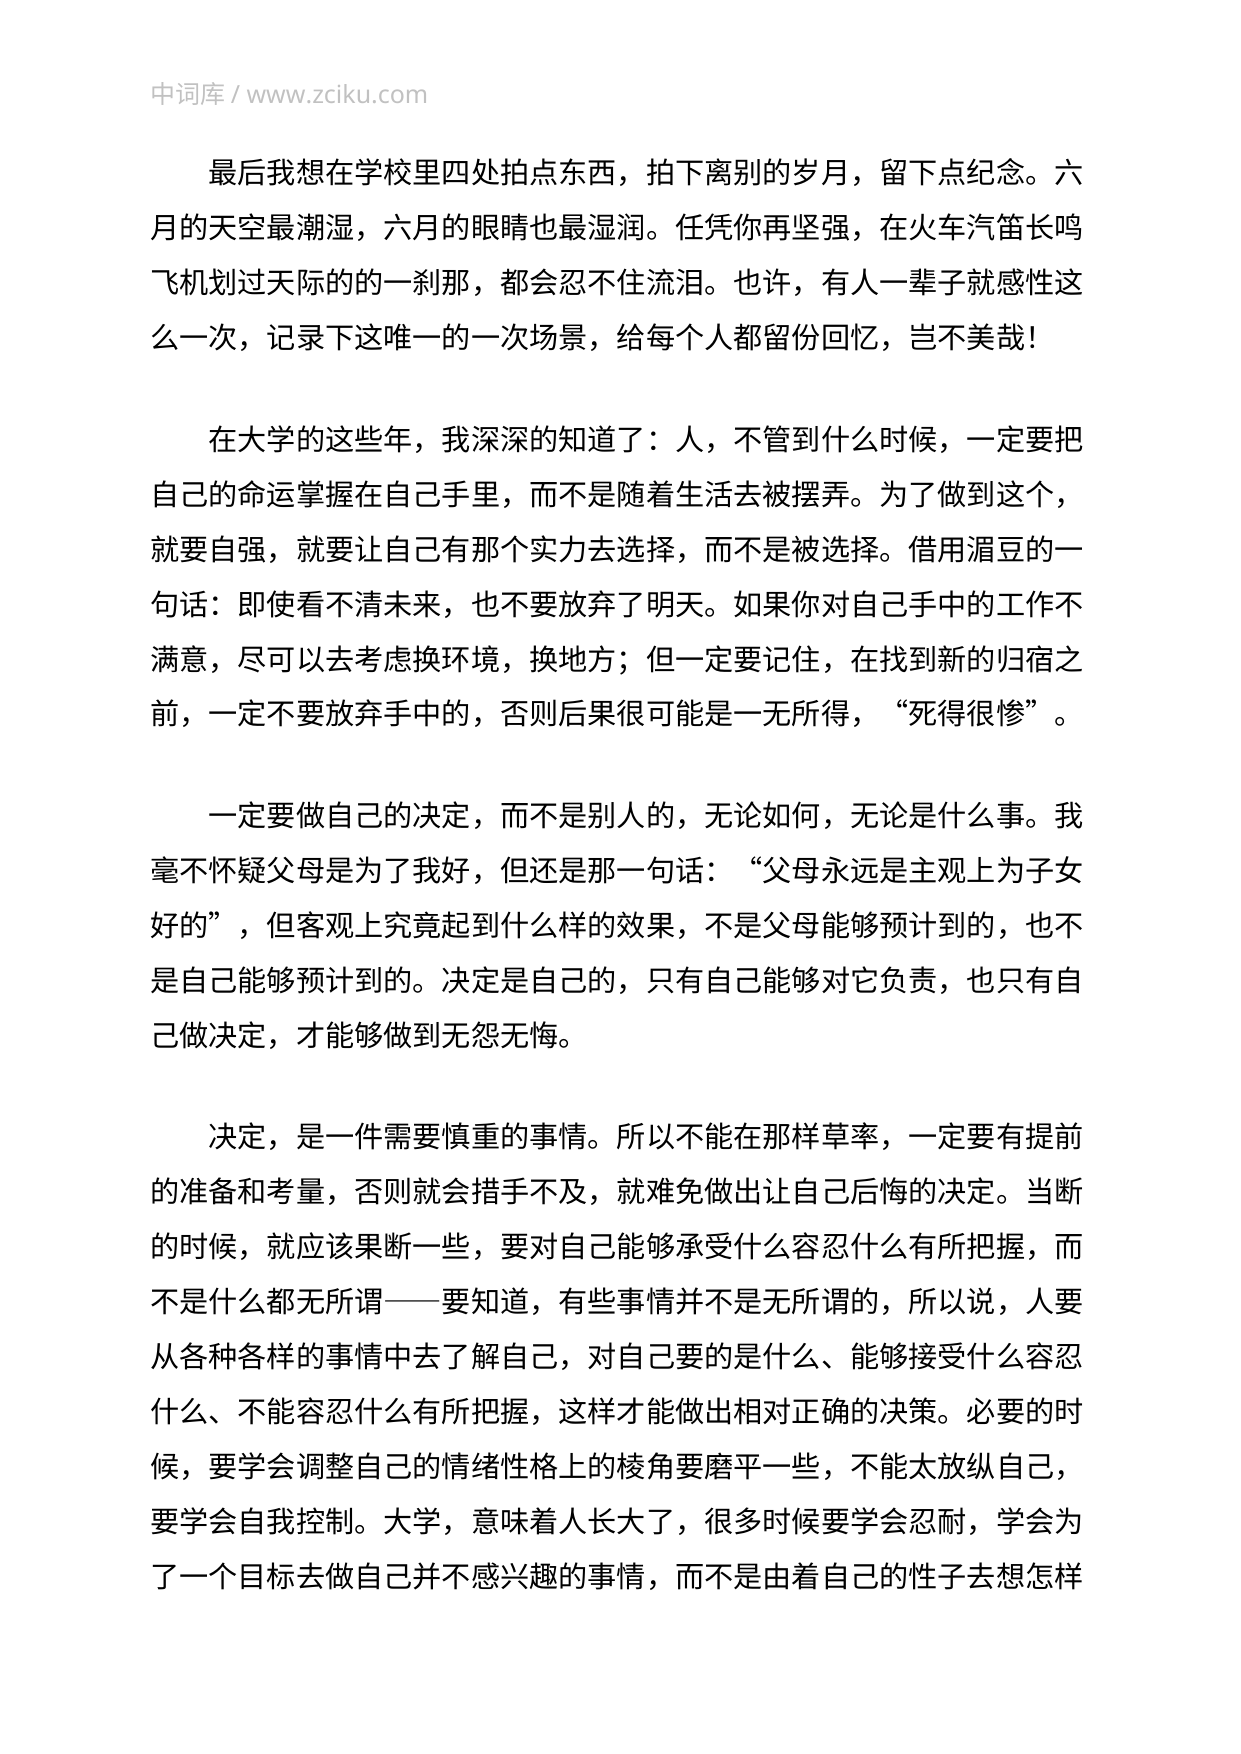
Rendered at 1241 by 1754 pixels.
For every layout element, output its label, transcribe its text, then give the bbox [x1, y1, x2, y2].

text 在大学的这些年，我深深的知道了：人，不管到什么时候，一定要把自己的命运掌握在自己手里，而不是随着生活去被摆弄。为了做到这个，就要自强，就要让自己有那个实力去选择，而不是被选择。借用湄豆的一句话：即使看不清未来，也不要放弃了明天。如果你对自己手中的工作不满意，尽可以去考虑换环境，换地方；但一定要记住，在找到新的归宿之前，一定不要放弃手中的，否则后果很可能是一无所得，“死得很惨”。 [150, 416, 1090, 733]
text 最后我想在学校里四处拍点东西，拍下离别的岁月，留下点纪念。六月的天空最潮湿，六月的眼睛也最湿润。任凭你再坚强，在火车汽笛长鸣飞机划过天际的的一刹那，都会忍不住流泪。也许，有人一辈子就感性这么一次，记录下这唯一的一次场景，给每个人都留份回忆，岂不美哉！ [150, 150, 1090, 357]
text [150, 1114, 1090, 1596]
text 一定要做自己的决定，而不是别人的，无论如何，无论是什么事。我毫不怀疑父母是为了我好，但还是那一句话：“父母永远是主观上为子女好的”，但客观上究竟起到什么样的效果，不是父母能够预计到的，也不是自己能够预计到的。决定是自己的，只有自己能够对它负责，也只有自己做决定，才能够做到无怨无悔。 [150, 793, 1090, 1054]
